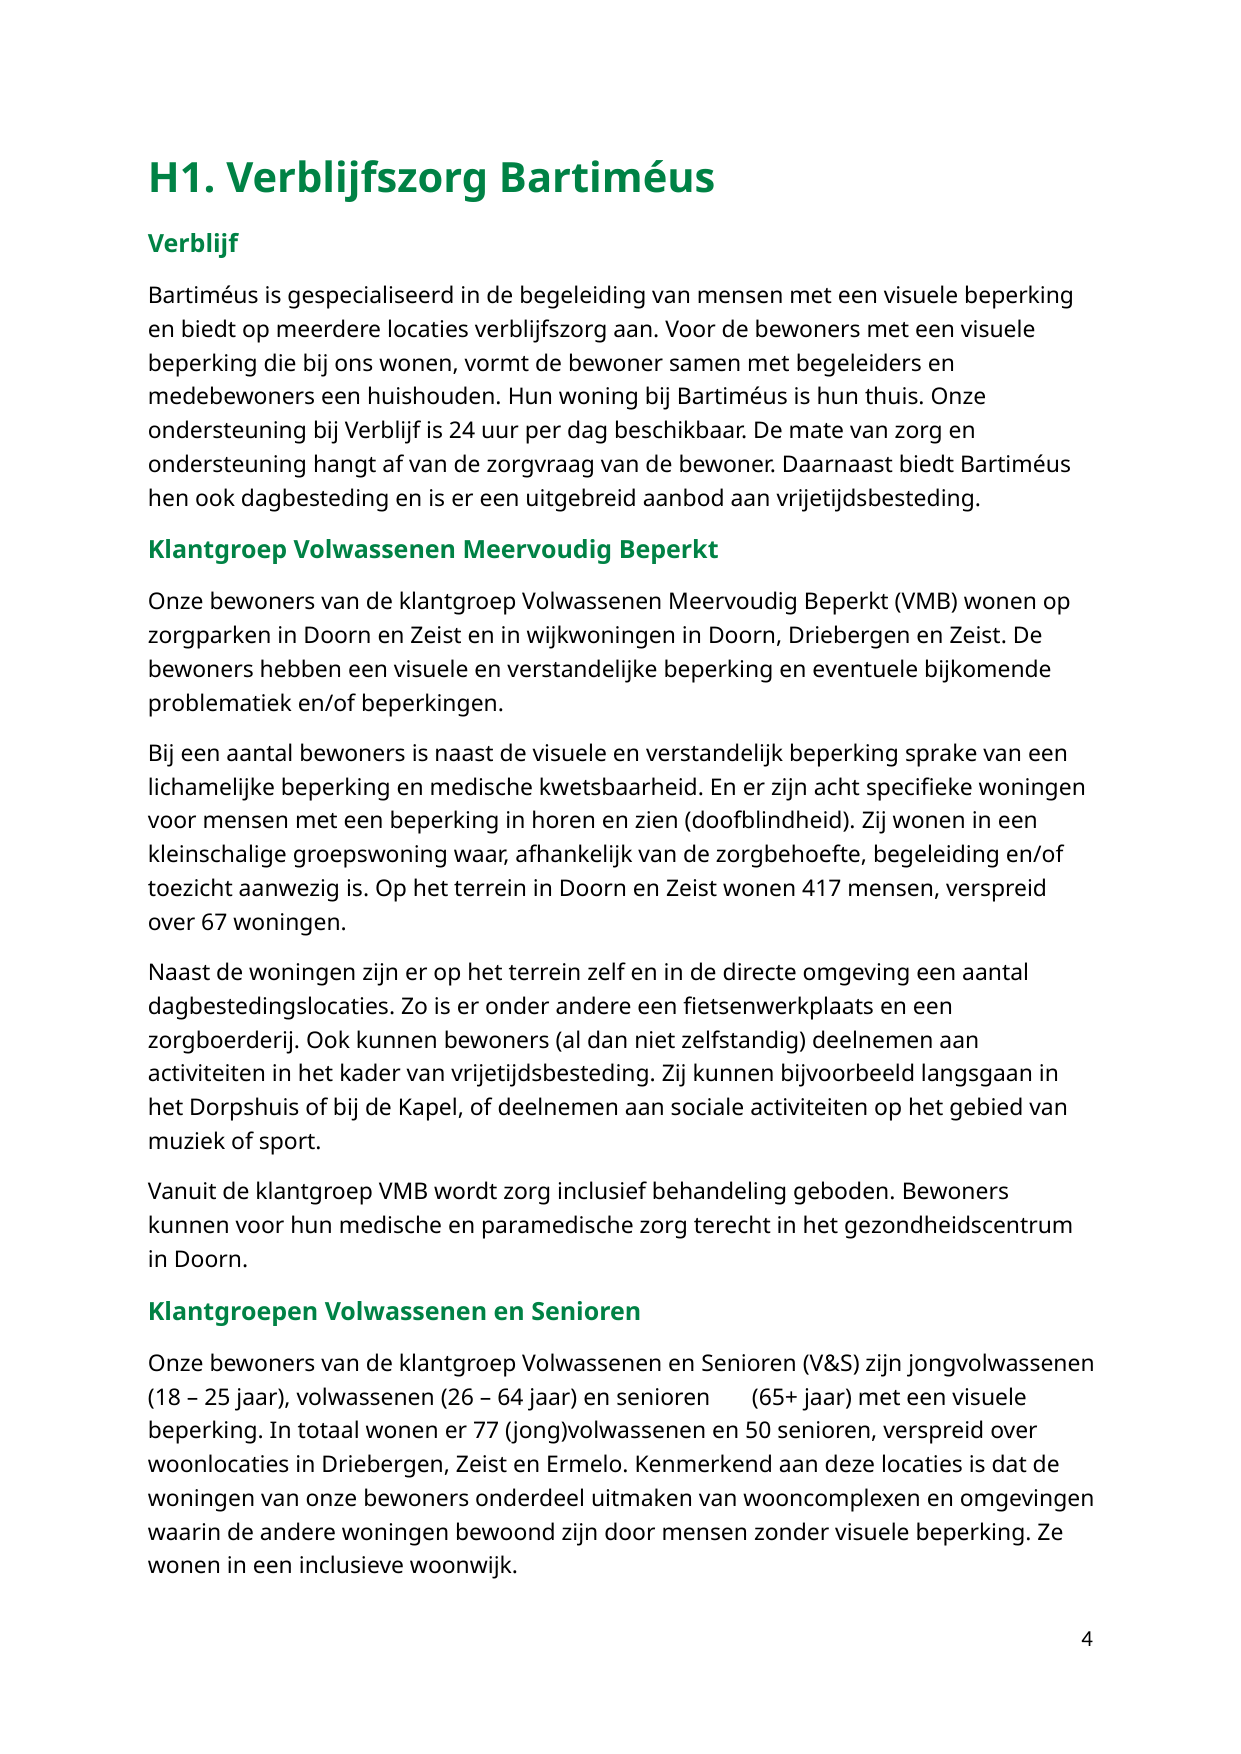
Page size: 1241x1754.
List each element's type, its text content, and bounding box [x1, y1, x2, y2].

text Klantgroepen Volwassenen en Senioren [148, 1293, 1093, 1327]
text Bij een aantal bewoners is naast de visuele en verstandelijk beperking sprake van een lichamelijke beperking en medische kwetsbaarheid. En er zijn acht specifieke woningen voor mensen met een beperking in horen en zien (doofblindheid). Zij wonen in een kleinschalige groepswoning waar, afhankelijk van de zorgbehoefte, begeleiding en/of toezicht aanwezig is. Op het terrein in Doorn en Zeist wonen 417 mensen, verspreid over 67 woningen. [148, 737, 1093, 937]
text Verblijf [148, 226, 1093, 259]
subtitle H1. Verblijfszorg Bartiméus [148, 148, 1093, 204]
text Naast de woningen zijn er op het terrein zelf en in de directe omgeving een aantal dagbestedingslocaties. Zo is er onder andere een fietsenwerkplaats en een zorgboerderij. Ook kunnen bewoners (al dan niet zelfstandig) deelnemen aan activiteiten in het kader van vrijetijdsbesteding. Zij kunnen bijvoorbeeld langsgaan in het Dorpshuis of bij de Kapel, of deelnemen aan sociale activiteiten op het gebied van muziek of sport. [148, 956, 1093, 1156]
text Klantgroep Volwassenen Meervoudig Beperkt [148, 532, 1093, 566]
text Onze bewoners van de klantgroep Volwassenen en Senioren (V&S) zijn jongvolwassenen (18 – 25 jaar), volwassenen (26 – 64 jaar) en senioren (65+ jaar) met een visuele beperking. In totaal wonen er 77 (jong)volwassenen en 50 senioren, verspreid over woonlocaties in Driebergen, Zeist en Ermelo. Kenmerkend aan deze locaties is dat de woningen van onze bewoners onderdeel uitmaken van wooncomplexen en omgevingen waarin de andere woningen bewoond zijn door mensen zonder visuele beperking. Ze wonen in een inclusieve woonwijk. [148, 1347, 1098, 1580]
text Onze bewoners van de klantgroep Volwassenen Meervoudig Beperkt (VMB) wonen op zorgparken in Doorn en Zeist en in wijkwoningen in Doorn, Driebergen en Zeist. De bewoners hebben een visuele en verstandelijke beperking en eventuele bijkomende problematiek en/of beperkingen. [148, 585, 1093, 718]
text Bartiméus is gespecialiseerd in de begeleiding van mensen met een visuele beperking en biedt op meerdere locaties verblijfszorg aan. Voor de bewoners met een visuele beperking die bij ons wonen, vormt de bewoner samen met begeleiders en medebewoners een huishouden. Hun woning bij Bartiméus is hun thuis. Onze ondersteuning bij Verblijf is 24 uur per dag beschikbaar. De mate van zorg en ondersteuning hangt af van de zorgvraag van de bewoner. Daarnaast biedt Bartiméus hen ook dagbesteding en is er een uitgebreid aanbod aan vrijetijdsbesteding. [148, 279, 1093, 513]
text Vanuit de klantgroep VMB wordt zorg inclusief behandeling geboden. Bewoners kunnen voor hun medische en paramedische zorg terecht in het gezondheidscentrum in Doorn. [148, 1175, 1093, 1274]
